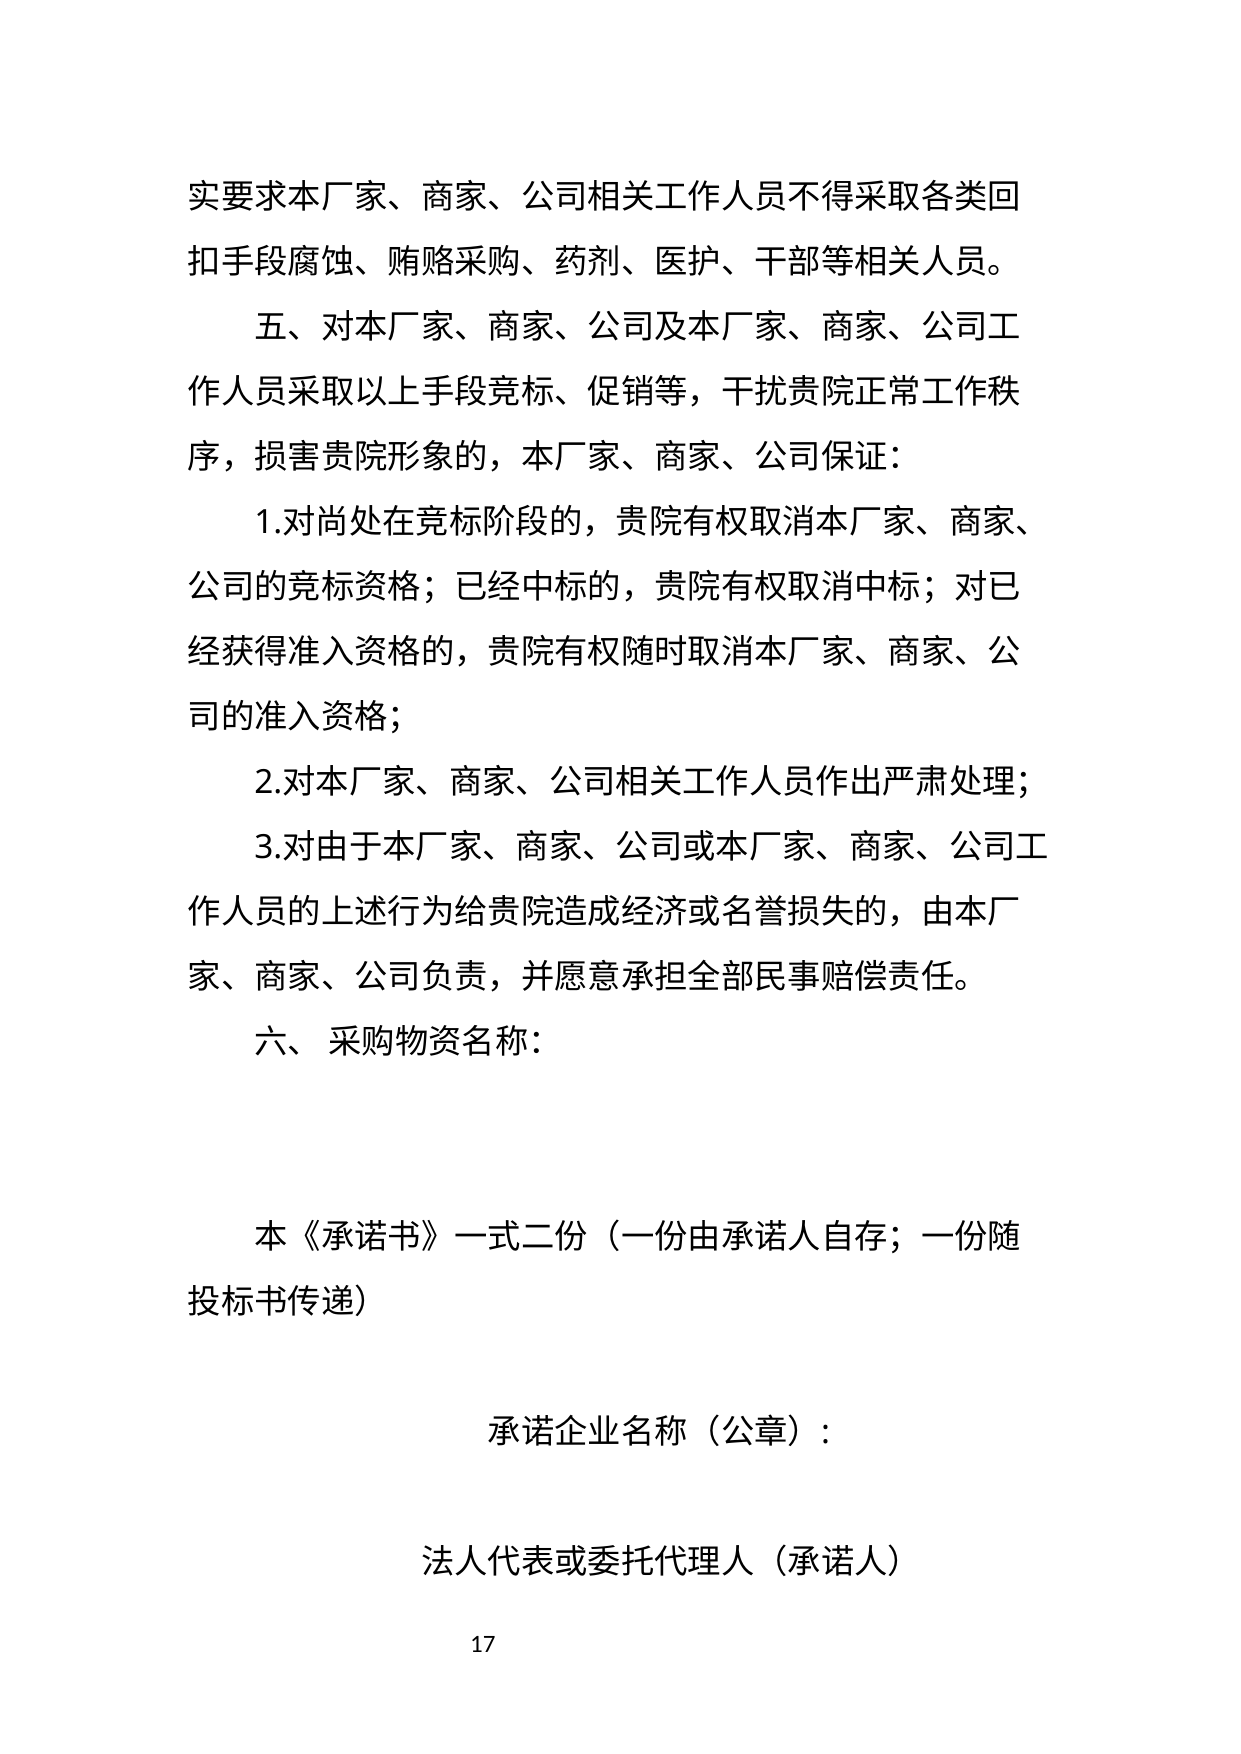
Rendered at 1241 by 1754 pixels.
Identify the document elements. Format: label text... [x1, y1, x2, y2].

text 法人代表或委托代理人（承诺人） [187, 1527, 1053, 1592]
text 本《承诺书》一式二份（一份由承诺人自存；一份随投标书传递） [187, 1202, 1053, 1332]
text 五、对本厂家、商家、公司及本厂家、商家、公司工作人员采取以上手段竞标、促销等，干扰贵院正常工作秩序，损害贵院形象的，本厂家、商家、公司保证： [187, 292, 1053, 487]
text 六、 采购物资名称： [187, 1007, 1053, 1072]
text 2.对本厂家、商家、公司相关工作人员作出严肃处理； [187, 747, 1053, 812]
text 承诺企业名称（公章）: [187, 1397, 1053, 1462]
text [187, 162, 1053, 292]
text 3.对由于本厂家、商家、公司或本厂家、商家、公司工作人员的上述行为给贵院造成经济或名誉损失的，由本厂家、商家、公司负责，并愿意承担全部民事赔偿责任。 [187, 812, 1053, 1007]
text 1.对尚处在竞标阶段的，贵院有权取消本厂家、商家、公司的竞标资格；已经中标的，贵院有权取消中标；对已经获得准入资格的，贵院有权随时取消本厂家、商家、公司的准入资格； [187, 487, 1053, 747]
